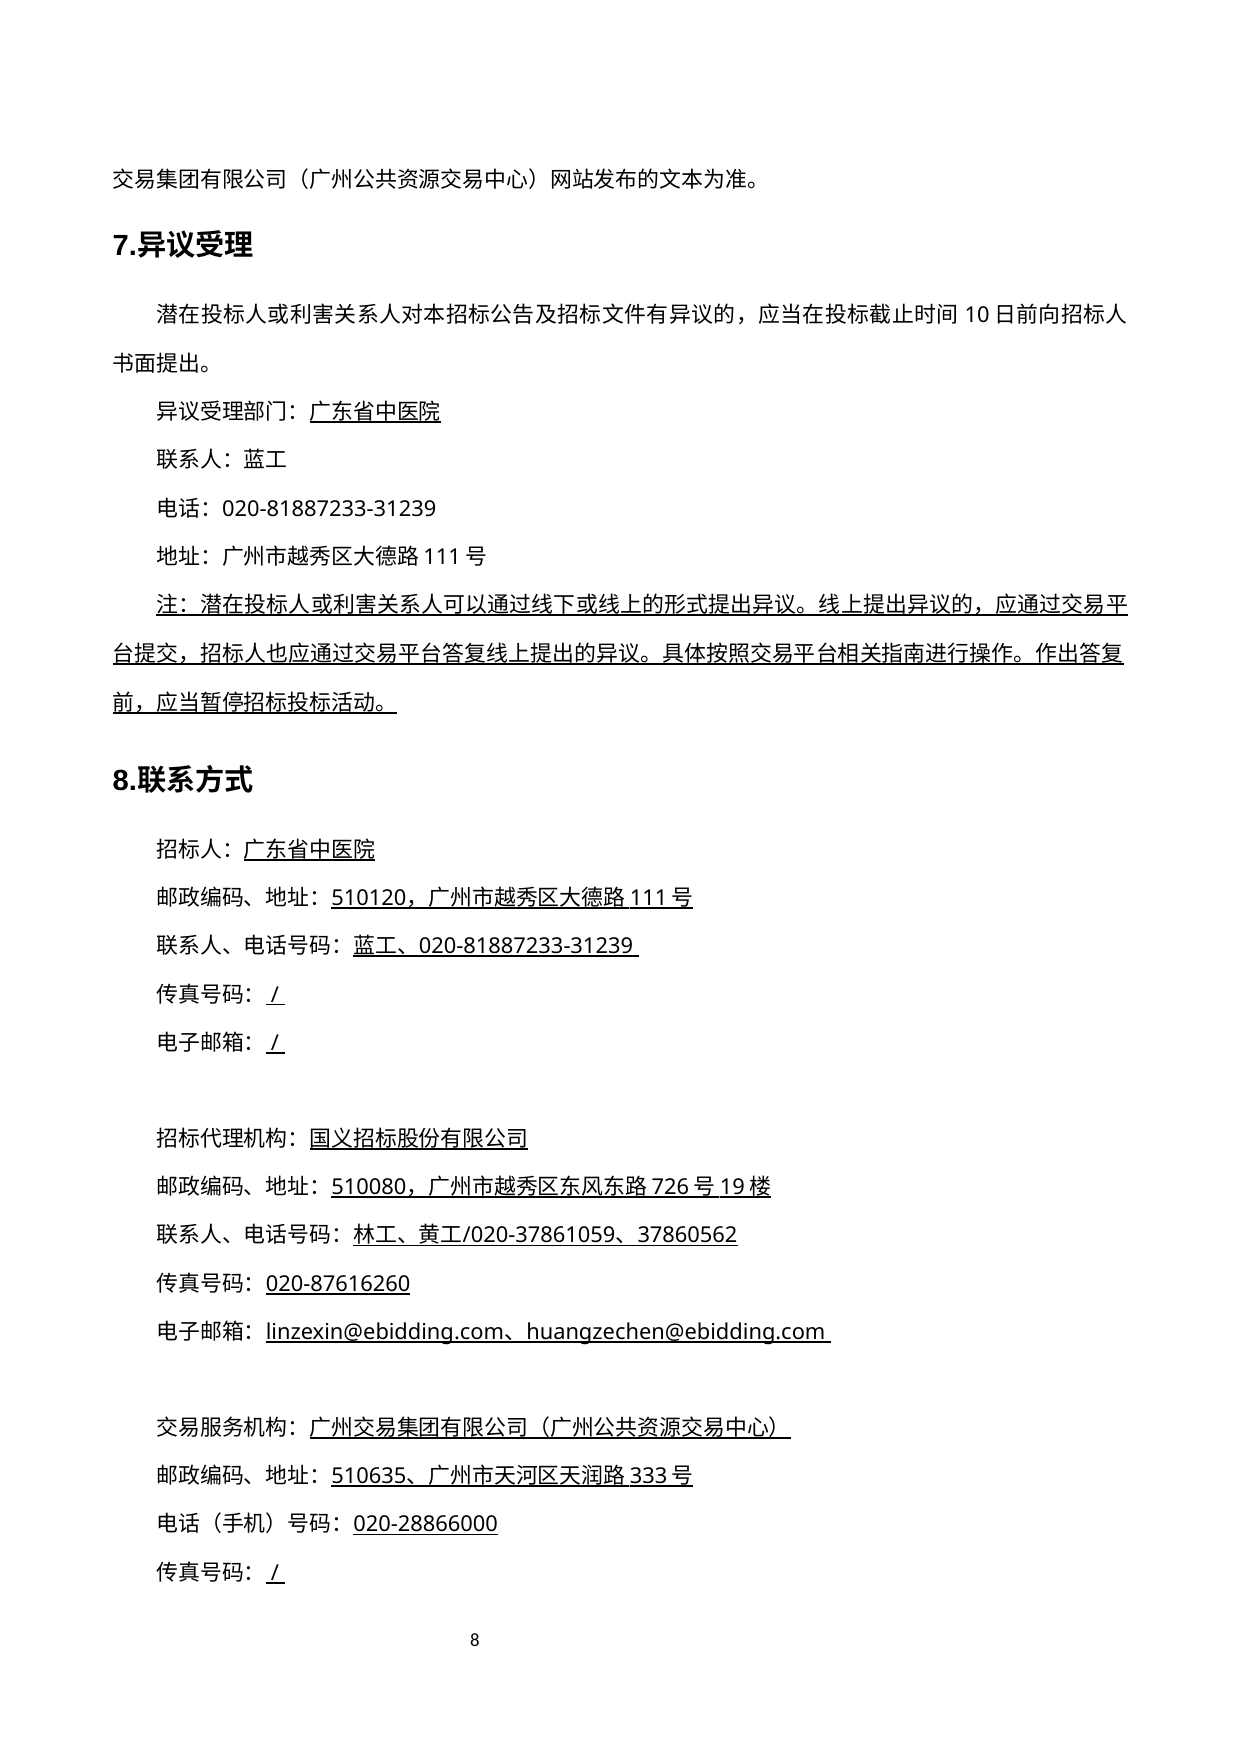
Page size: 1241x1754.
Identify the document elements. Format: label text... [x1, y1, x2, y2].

text 传真号码：020-87616260 [112, 1265, 1128, 1298]
text 传真号码： / [112, 976, 1128, 1009]
text 邮政编码、地址：510635、广州市天河区天润路333号 [112, 1458, 1128, 1490]
text 交易服务机构：广州交易集团有限公司（广州公共资源交易中心） [112, 1409, 1128, 1442]
text 邮政编码、地址：510080，广州市越秀区东风东路726号19楼 [112, 1169, 1128, 1201]
text 地址：广州市越秀区大德路111号 [112, 538, 1128, 571]
subtitle 8.联系方式 [112, 745, 1128, 810]
text 招标代理机构：国义招标股份有限公司 [112, 1120, 1128, 1153]
text 电子邮箱：linzexin@ebidding.com、huangzechen@ebidding.com [112, 1314, 1128, 1346]
text 传真号码： / [112, 1554, 1128, 1587]
text 潜在投标人或利害关系人对本招标公告及招标文件有异议的，应当在投标截止时间10日前向招标人书面提出。 [112, 296, 1128, 378]
text 电话：020-81887233-31239 [112, 490, 1128, 523]
text 联系人、电话号码：林工、黄工/020-37861059、37860562 [112, 1217, 1128, 1249]
text 联系人、电话号码：蓝工、020-81887233-31239 [112, 928, 1128, 961]
text 注：潜在投标人或利害关系人可以通过线下或线上的形式提出异议。线上提出异议的，应通过交易平台提交，招标人也应通过交易平台答复线上提出的异议。具体按照交易平台相关指南进行操作。作出答复前，应当暂停招标投标活动。 [112, 587, 1128, 717]
text 联系人：蓝工 [112, 442, 1128, 474]
subtitle 7.异议受理 [112, 210, 1128, 275]
text 招标人：广东省中医院 [112, 831, 1128, 864]
text 电话（手机）号码：020-28866000 [112, 1506, 1128, 1539]
text 电子邮箱： / [112, 1025, 1128, 1057]
text 邮政编码、地址：510120，广州市越秀区大德路111号 [112, 880, 1128, 912]
text 异议受理部门：广东省中医院 [112, 393, 1128, 426]
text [112, 162, 1128, 194]
